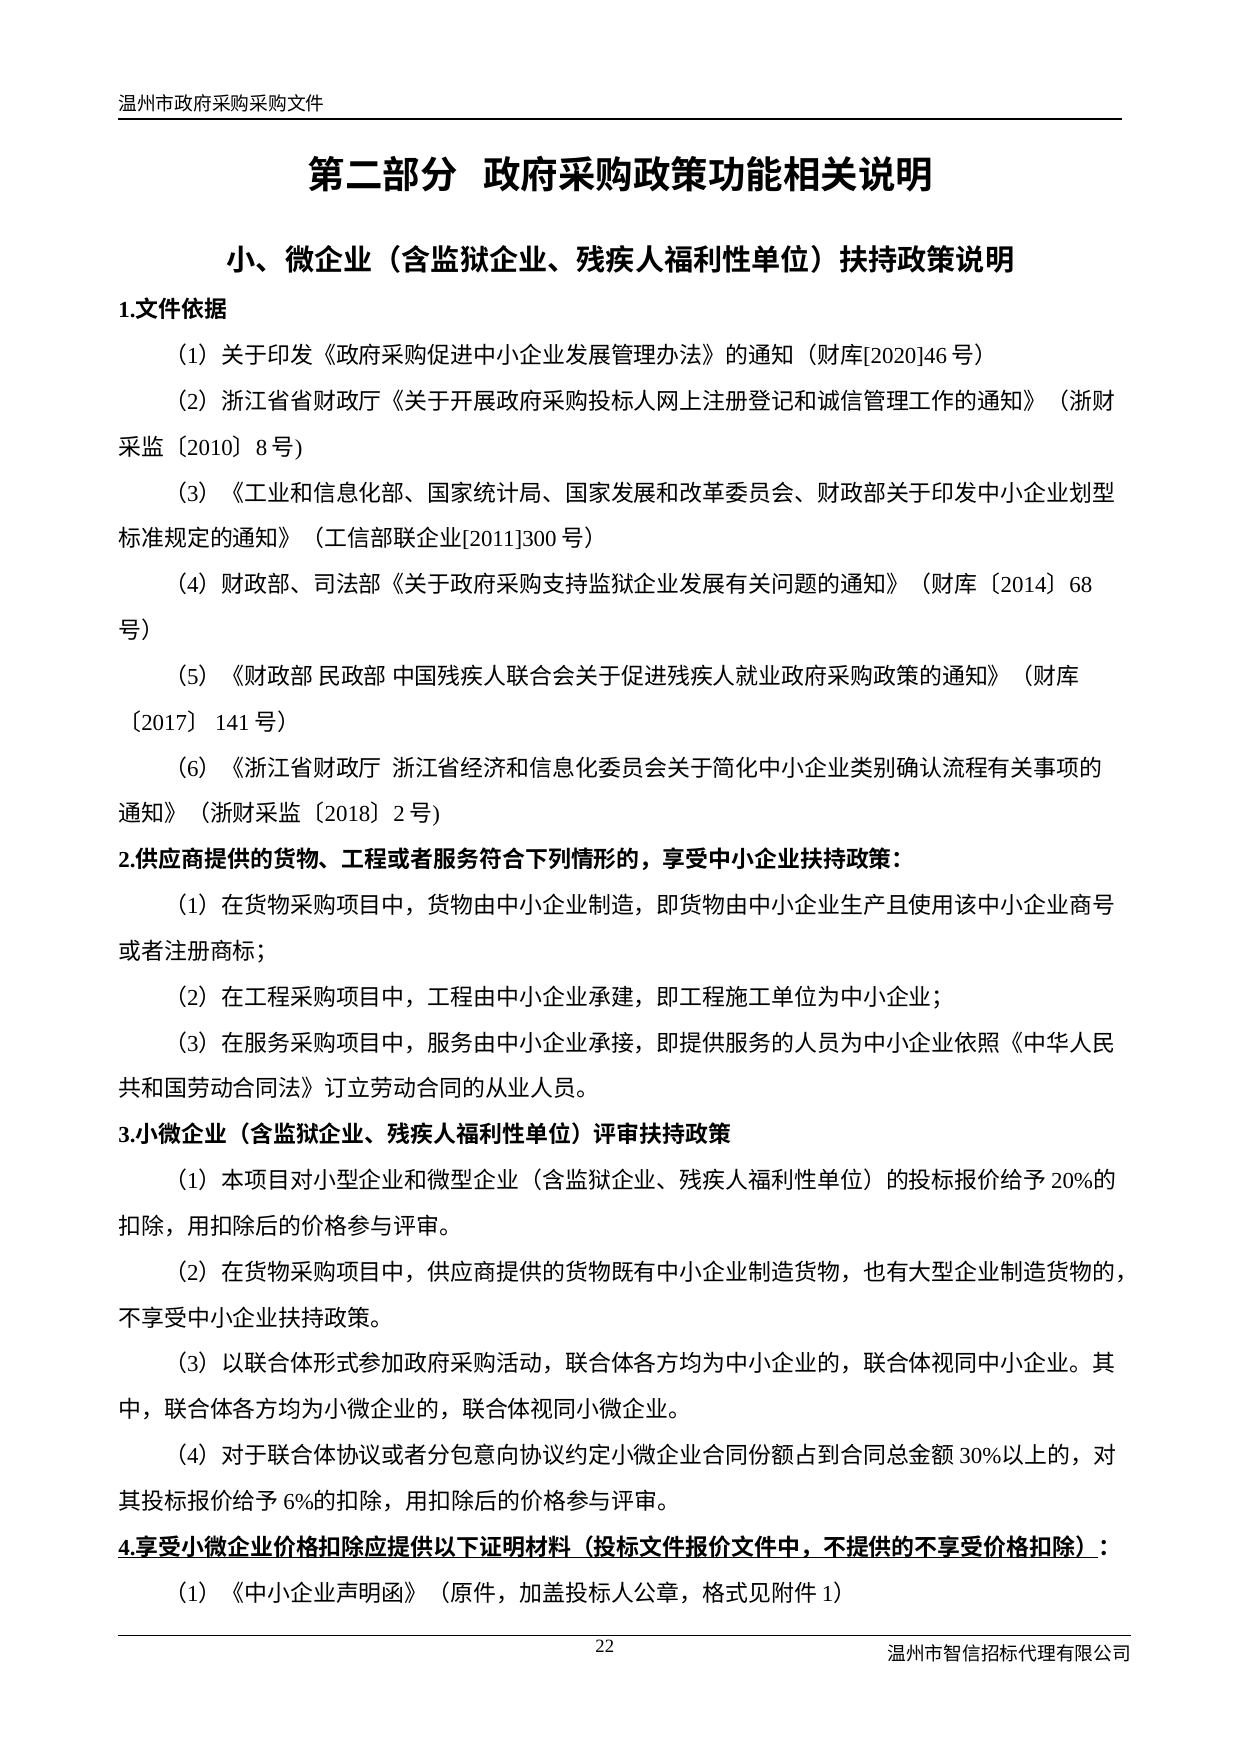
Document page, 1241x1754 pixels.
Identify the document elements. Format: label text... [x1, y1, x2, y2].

text （5）《财政部 民政部 中国残疾人联合会关于促进残疾人就业政府采购政策的通知》（财库〔2017〕 141号） [118, 645, 1122, 737]
text （2）浙江省省财政厅《关于开展政府采购投标人网上注册登记和诚信管理工作的通知》（浙财采监〔2010〕8号) [118, 370, 1122, 462]
text （6）《浙江省财政厅 浙江省经济和信息化委员会关于简化中小企业类别确认流程有关事项的通知》（浙财采监〔2018〕2号) [118, 737, 1122, 828]
text （1）关于印发《政府采购促进中小企业发展管理办法》的通知（财库[2020]46号） [118, 324, 1122, 370]
text （1）本项目对小型企业和微型企业（含监狱企业、残疾人福利性单位）的投标报价给予20%的扣除，用扣除后的价格参与评审。 [118, 1149, 1122, 1241]
text （2）在工程采购项目中，工程由中小企业承建，即工程施工单位为中小企业； [118, 966, 1122, 1012]
title 第二部分 政府采购政策功能相关说明 [118, 144, 1122, 199]
text 3.小微企业（含监狱企业、残疾人福利性单位）评审扶持政策 [118, 1103, 1122, 1149]
text 小、微企业（含监狱企业、残疾人福利性单位）扶持政策说明 [118, 236, 1122, 278]
text （3）在服务采购项目中，服务由中小企业承接，即提供服务的人员为中小企业依照《中华人民共和国劳动合同法》订立劳动合同的从业人员。 [118, 1012, 1122, 1103]
text （1）《中小企业声明函》（原件，加盖投标人公章，格式见附件1） [118, 1562, 1122, 1608]
text （3）《工业和信息化部、国家统计局、国家发展和改革委员会、财政部关于印发中小企业划型标准规定的通知》（工信部联企业[2011]300号） [118, 462, 1122, 553]
text （4）对于联合体协议或者分包意向协议约定小微企业合同份额占到合同总金额30%以上的，对其投标报价给予6%的扣除，用扣除后的价格参与评审。 [118, 1424, 1122, 1516]
text （2）在货物采购项目中，供应商提供的货物既有中小企业制造货物，也有大型企业制造货物的，不享受中小企业扶持政策。 [118, 1241, 1122, 1333]
text 2.供应商提供的货物、工程或者服务符合下列情形的，享受中小企业扶持政策： [118, 828, 1122, 874]
text （1）在货物采购项目中，货物由中小企业制造，即货物由中小企业生产且使用该中小企业商号或者注册商标； [118, 874, 1122, 966]
text 1.文件依据 [118, 278, 1122, 324]
text 4.享受小微企业价格扣除应提供以下证明材料（投标文件报价文件中，不提供的不享受价格扣除）： [118, 1516, 1122, 1562]
text （3）以联合体形式参加政府采购活动，联合体各方均为中小企业的，联合体视同中小企业。其中，联合体各方均为小微企业的，联合体视同小微企业。 [118, 1333, 1122, 1424]
text （4）财政部、司法部《关于政府采购支持监狱企业发展有关问题的通知》（财库〔2014〕68号） [118, 553, 1122, 645]
